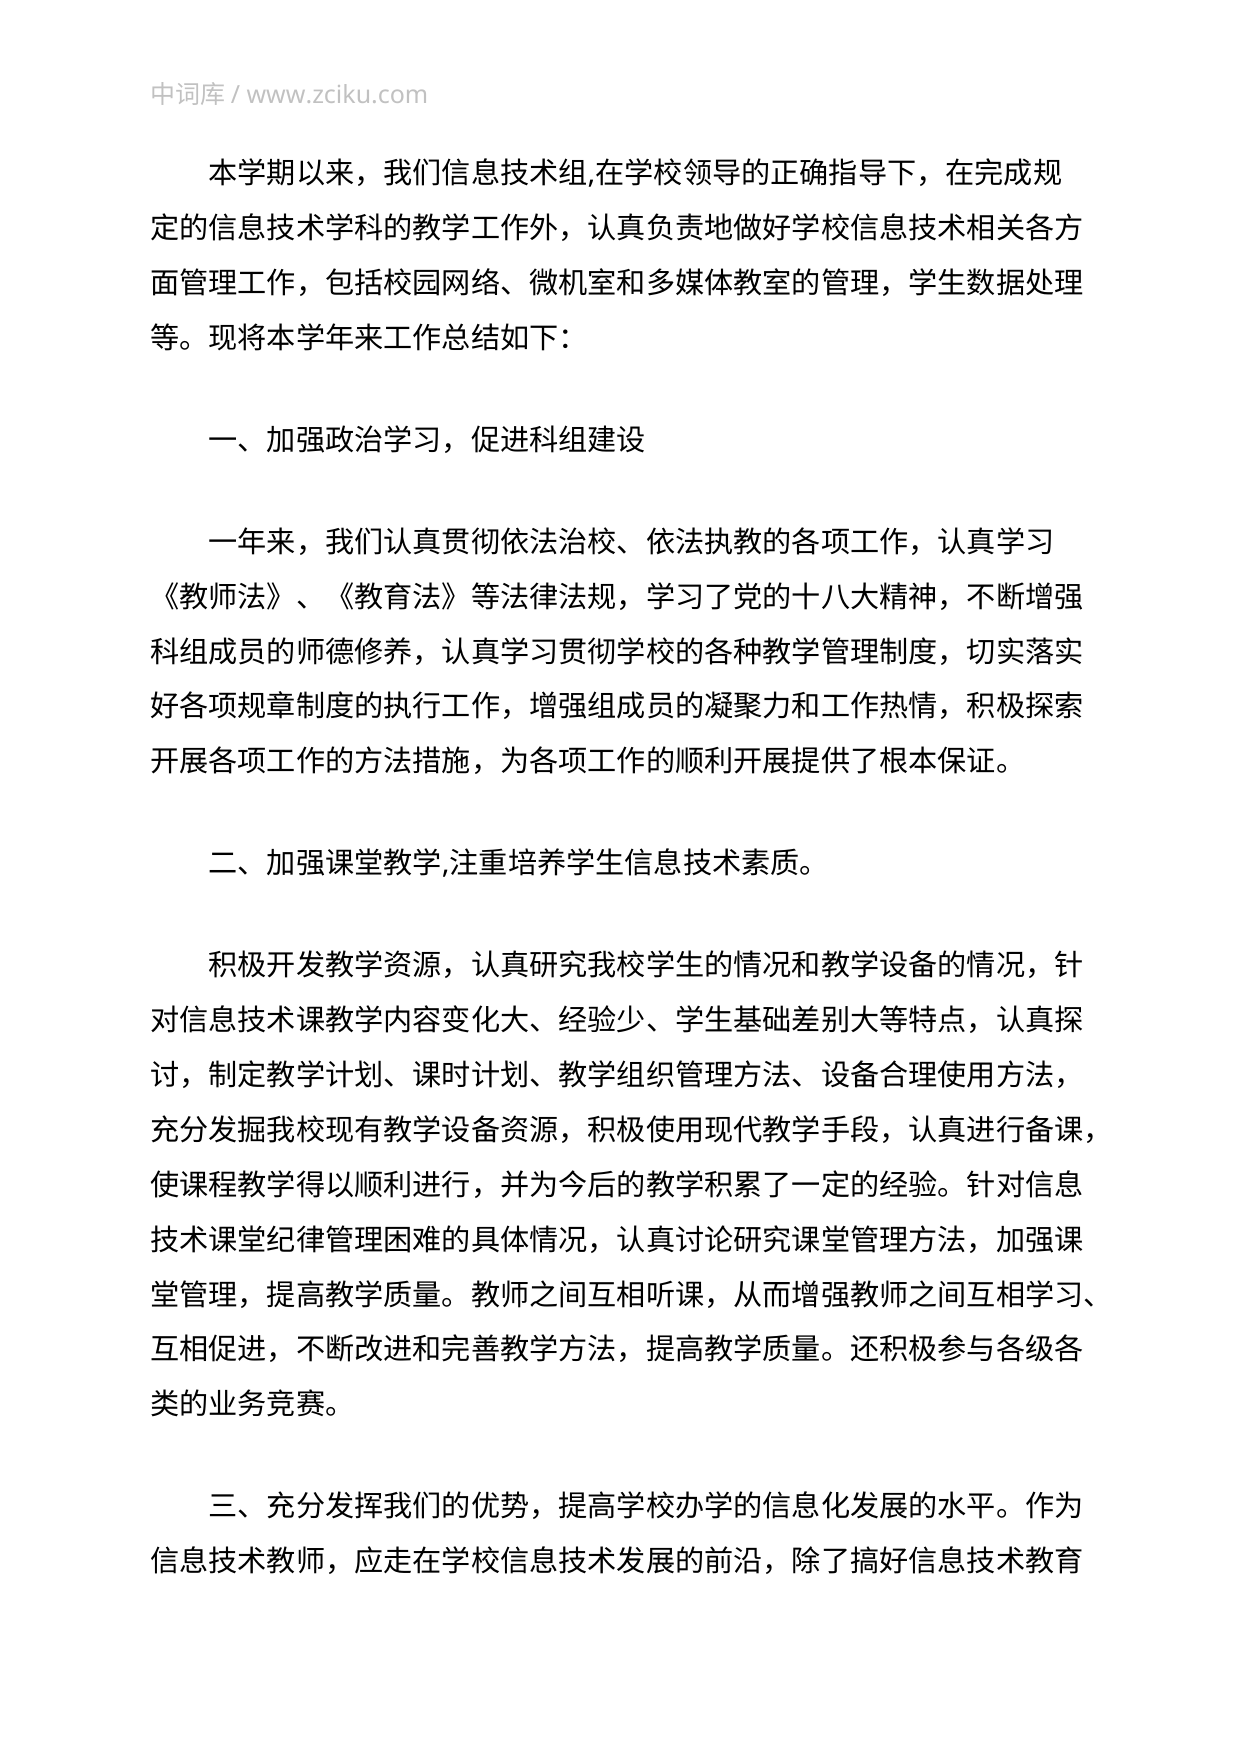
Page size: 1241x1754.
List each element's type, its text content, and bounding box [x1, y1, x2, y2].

text 一年来，我们认真贯彻依法治校、依法执教的各项工作，认真学习《教师法》、《教育法》等法律法规，学习了党的十八大精神，不断增强科组成员的师德修养，认真学习贯彻学校的各种教学管理制度，切实落实好各项规章制度的执行工作，增强组成员的凝聚力和工作热情，积极探索开展各项工作的方法措施，为各项工作的顺利开展提供了根本保证。 [150, 518, 1090, 780]
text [150, 1483, 1090, 1580]
text 一、加强政治学习，促进科组建设 [150, 417, 1090, 459]
text 二、加强课堂教学,注重培养学生信息技术素质。 [150, 840, 1090, 882]
text 积极开发教学资源，认真研究我校学生的情况和教学设备的情况，针对信息技术课教学内容变化大、经验少、学生基础差别大等特点，认真探讨，制定教学计划、课时计划、教学组织管理方法、设备合理使用方法，充分发掘我校现有教学设备资源，积极使用现代教学手段，认真进行备课，使课程教学得以顺利进行，并为今后的教学积累了一定的经验。针对信息技术课堂纪律管理困难的具体情况，认真讨论研究课堂管理方法，加强课堂管理，提高教学质量。教师之间互相听课，从而增强教师之间互相学习、互相促进，不断改进和完善教学方法，提高教学质量。还积极参与各级各类的业务竞赛。 [150, 942, 1090, 1423]
text 本学期以来，我们信息技术组,在学校领导的正确指导下，在完成规定的信息技术学科的教学工作外，认真负责地做好学校信息技术相关各方面管理工作，包括校园网络、微机室和多媒体教室的管理，学生数据处理等。现将本学年来工作总结如下： [150, 150, 1090, 357]
